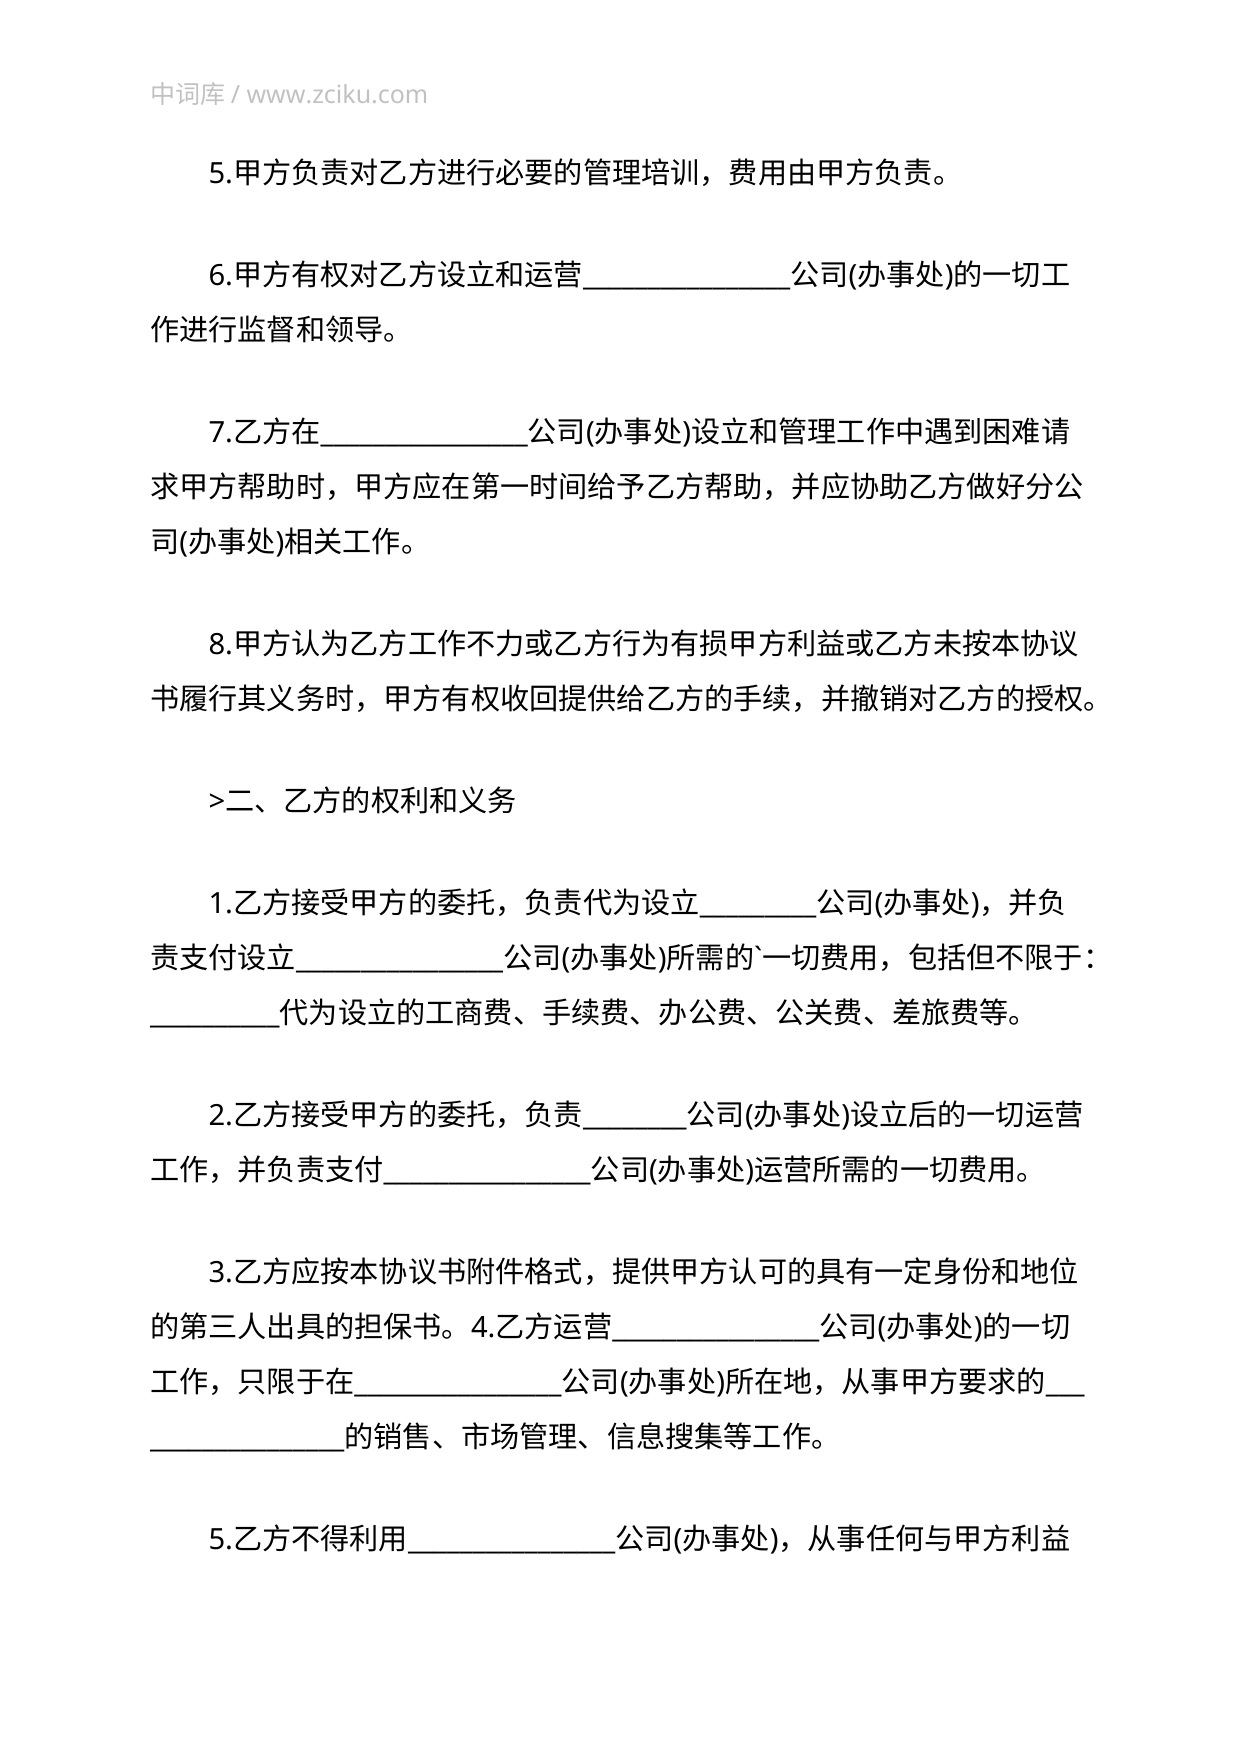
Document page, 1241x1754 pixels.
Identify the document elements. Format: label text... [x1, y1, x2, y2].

text 6.甲方有权对乙方设立和运营________________公司(办事处)的一切工作进行监督和领导。 [150, 252, 1090, 349]
text 7.乙方在________________公司(办事处)设立和管理工作中遇到困难请求甲方帮助时，甲方应在第一时间给予乙方帮助，并应协助乙方做好分公司(办事处)相关工作。 [150, 409, 1090, 561]
text 1.乙方接受甲方的委托，负责代为设立_________公司(办事处)，并负责支付设立________________公司(办事处)所需的`一切费用，包括但不限于：__________代为设立的工商费、手续费、办公费、公关费、差旅费等。 [150, 879, 1090, 1032]
text >二、乙方的权利和义务 [150, 777, 1090, 820]
text 2.乙方接受甲方的委托，负责________公司(办事处)设立后的一切运营工作，并负责支付________________公司(办事处)运营所需的一切费用。 [150, 1091, 1090, 1189]
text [150, 1515, 1090, 1558]
text 5.甲方负责对乙方进行必要的管理培训，费用由甲方负责。 [150, 150, 1090, 192]
text 8.甲方认为乙方工作不力或乙方行为有损甲方利益或乙方未按本协议书履行其义务时，甲方有权收回提供给乙方的手续，并撤销对乙方的授权。 [150, 621, 1090, 718]
text 3.乙方应按本协议书附件格式，提供甲方认可的具有一定身份和地位的第三人出具的担保书。4.乙方运营________________公司(办事处)的一切工作，只限于在________________公司(办事处)所在地，从事甲方要求的__________________的销售、市场管理、信息搜集等工作。 [150, 1248, 1090, 1456]
